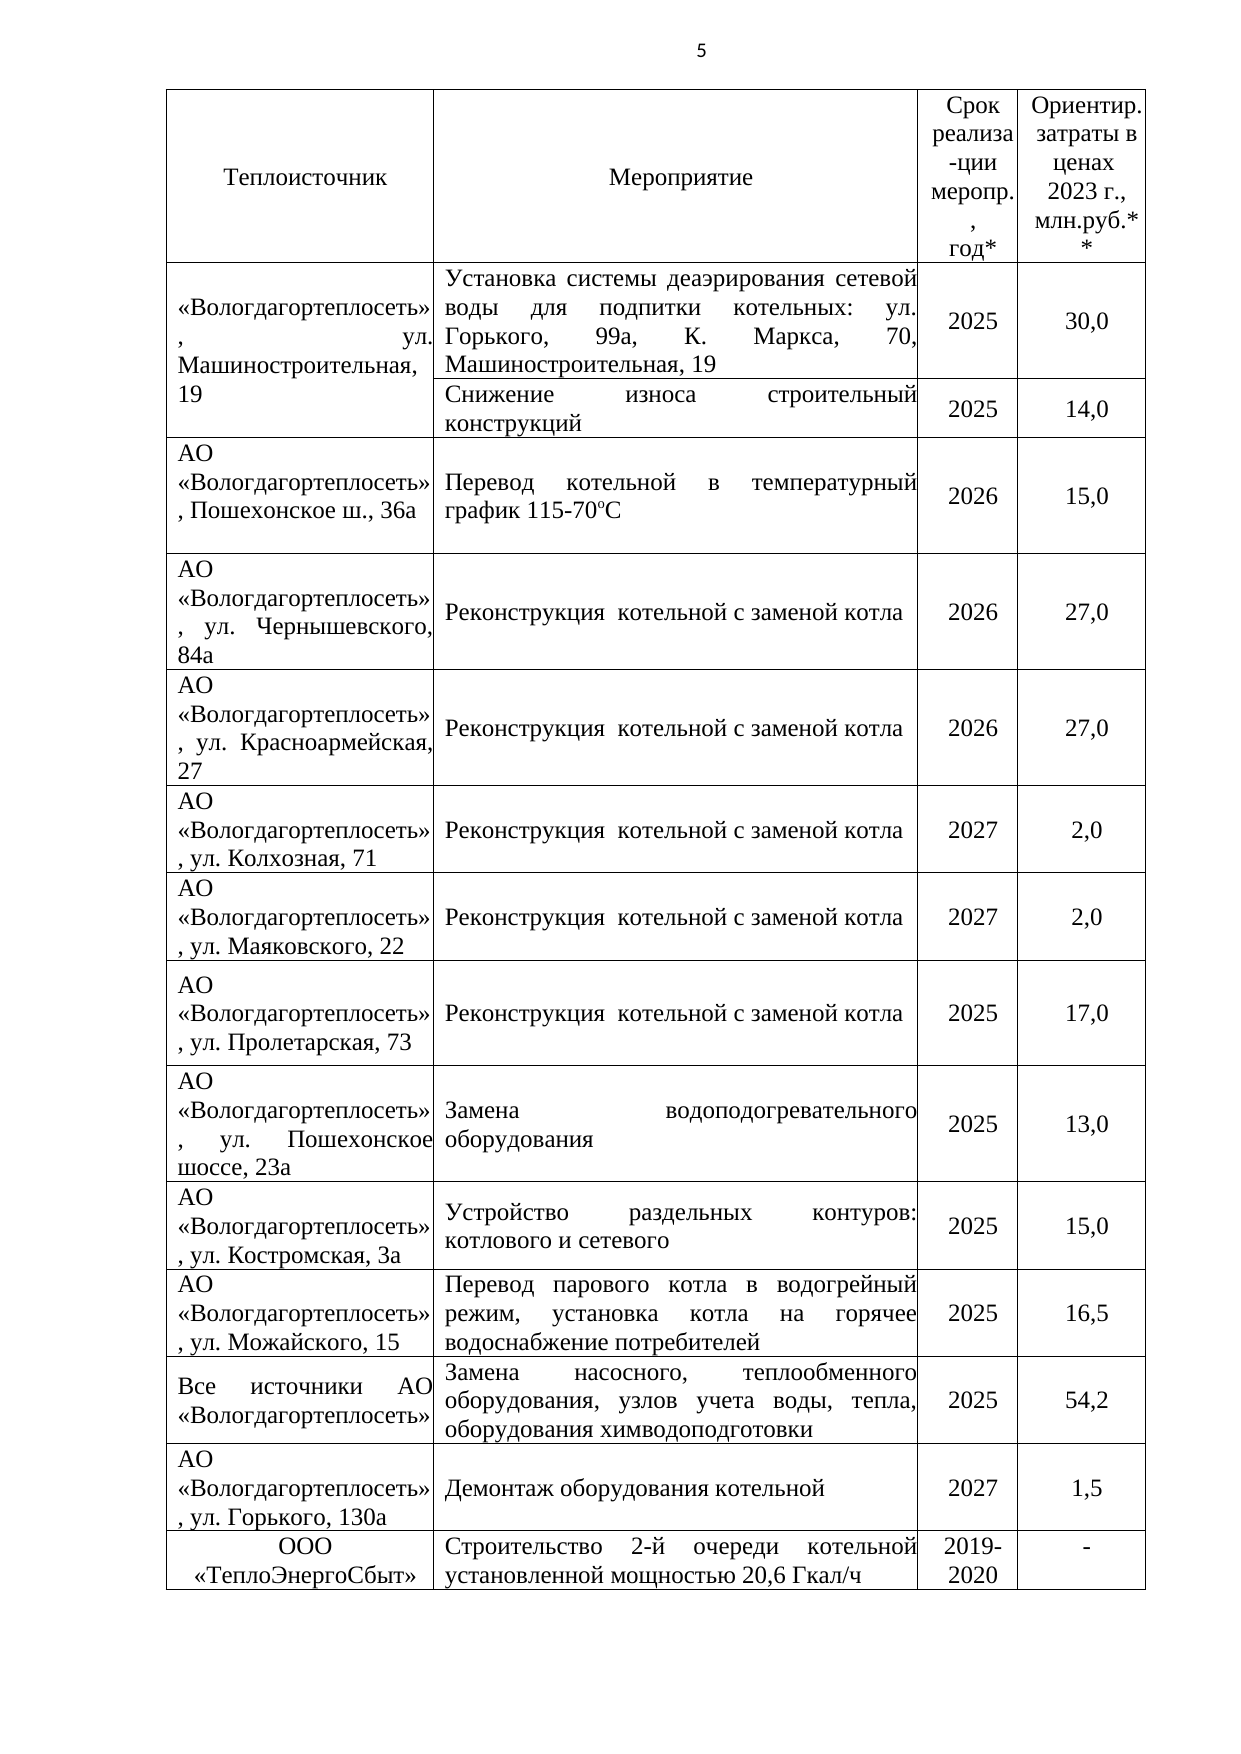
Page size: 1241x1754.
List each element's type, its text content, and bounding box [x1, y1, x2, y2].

table_cell АО «Вологдагортеплосеть», ул. Чернышевского, 84а [167, 554, 433, 669]
table_cell ООО «ТеплоЭнергоСбыт» [167, 1531, 433, 1589]
table_cell 2,0 [1018, 873, 1145, 959]
table_cell 2025 [918, 1066, 1017, 1181]
table_cell 14,0 [1018, 379, 1145, 437]
table_cell АО «Вологдагортеплосеть», ул. Костромская, 3а [167, 1182, 433, 1268]
table_cell АО «Вологдагортеплосеть», ул. Пошехонское шоссе, 23а [167, 1066, 433, 1181]
table_cell Установка системы деаэрирования сетевой воды для подпитки котельных: ул. Горького, 99а, К. Маркса, 70, Машиностроительная, 19 [434, 263, 917, 378]
table_cell Устройство раздельных контуров: котлового и сетевого [434, 1182, 917, 1268]
table_cell АО «Вологдагортеплосеть», ул. Маяковского, 22 [167, 873, 433, 959]
table_cell 2027 [918, 1444, 1017, 1530]
table_header Срок реализа-ции меропр., год* [918, 90, 1017, 262]
table_cell АО «Вологдагортеплосеть», ул. Пролетарская, 73 [167, 961, 433, 1065]
table_cell 27,0 [1018, 554, 1145, 669]
table_cell Реконструкция котельной с заменой котла [434, 786, 917, 872]
table_cell 27,0 [1018, 670, 1145, 785]
table_cell 2025 [918, 961, 1017, 1065]
table_cell Замена насосного, теплообменного оборудования, узлов учета воды, тепла, оборудования химводоподготовки [434, 1357, 917, 1443]
table_cell 1,5 [1018, 1444, 1145, 1530]
table_header Ориентир. затраты в ценах 2023 г., млн.руб.** [1018, 90, 1145, 262]
table_cell 30,0 [1018, 263, 1145, 378]
table_cell 2025 [918, 1270, 1017, 1356]
table_cell Реконструкция котельной с заменой котла [434, 961, 917, 1065]
table_cell АО «Вологдагортеплосеть», ул. Колхозная, 71 [167, 786, 433, 872]
table_cell 2026 [918, 670, 1017, 785]
table_cell Все источники АО «Вологдагортеплосеть» [167, 1357, 433, 1443]
table_cell 2025 [918, 1357, 1017, 1443]
table_cell 2,0 [1018, 786, 1145, 872]
table_cell 54,2 [1018, 1357, 1145, 1443]
table_cell 16,5 [1018, 1270, 1145, 1356]
table_cell 2027 [918, 873, 1017, 959]
table_cell 15,0 [1018, 438, 1145, 553]
table_cell - [1018, 1531, 1145, 1589]
table_cell Строительство 2-й очереди котельной установленной мощностью 20,6 Гкал/ч [434, 1531, 917, 1589]
table_header Теплоисточник [167, 90, 433, 262]
table_cell 2025 [918, 1182, 1017, 1268]
table_cell 2026 [918, 554, 1017, 669]
table_cell АО «Вологдагортеплосеть», Пошехонское ш., 36а [167, 438, 433, 553]
table_cell Перевод котельной в температурный график 115-70оС [434, 438, 917, 553]
table_cell 13,0 [1018, 1066, 1145, 1181]
table_cell АО «Вологдагортеплосеть», ул. Горького, 130а [167, 1444, 433, 1530]
table_cell 17,0 [1018, 961, 1145, 1065]
table_cell 2019-2020 [918, 1531, 1017, 1589]
table_cell Снижение износа строительный конструкций [434, 379, 917, 437]
table_cell Реконструкция котельной с заменой котла [434, 554, 917, 669]
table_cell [167, 263, 433, 437]
table_cell АО «Вологдагортеплосеть», ул. Красноармейская, 27 [167, 670, 433, 785]
table_cell 2025 [918, 379, 1017, 437]
table_cell Реконструкция котельной с заменой котла [434, 670, 917, 785]
table_cell 2027 [918, 786, 1017, 872]
table_cell Перевод парового котла в водогрейный режим, установка котла на горячее водоснабжение потребителей [434, 1270, 917, 1356]
table_header Мероприятие [434, 90, 917, 262]
table_cell Демонтаж оборудования котельной [434, 1444, 917, 1530]
table_cell 2025 [918, 263, 1017, 378]
table_cell Замена водоподогревательного оборудования [434, 1066, 917, 1181]
table_cell Реконструкция котельной с заменой котла [434, 873, 917, 959]
table_cell АО «Вологдагортеплосеть», ул. Можайского, 15 [167, 1270, 433, 1356]
table_cell 15,0 [1018, 1182, 1145, 1268]
table_cell 2026 [918, 438, 1017, 553]
